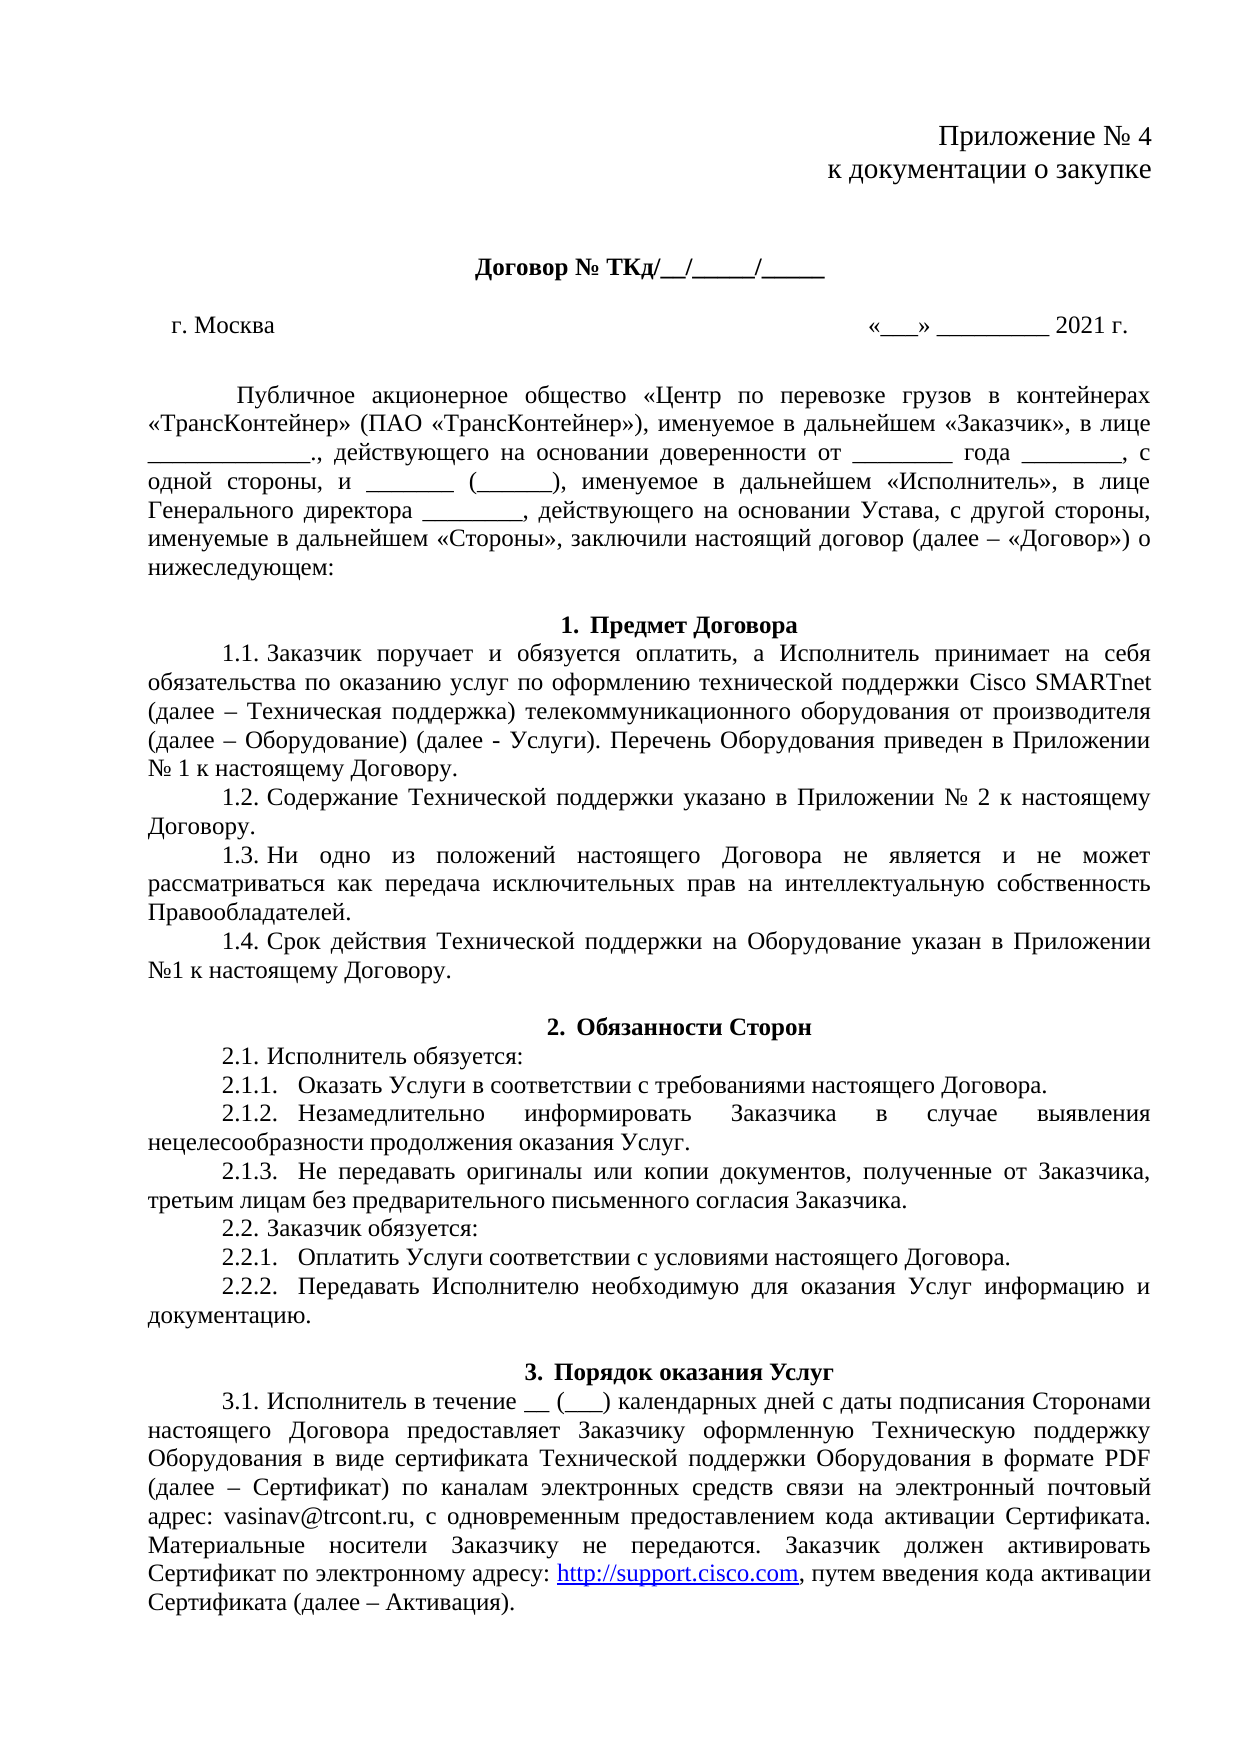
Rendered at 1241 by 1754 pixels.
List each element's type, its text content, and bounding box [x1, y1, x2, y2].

list Ни одно из положений настоящего Договора не является и не может рассматриваться как передача исключительных прав на интеллектуальную собственность Правообладателей. [148, 840, 1152, 926]
list Незамедлительно информировать Заказчика в случае выявления нецелесообразности продолжения оказания Услуг. [148, 1098, 1152, 1156]
list Заказчик обязуется: [148, 1213, 1152, 1242]
text к документации о закупке [148, 152, 1152, 185]
text Исполнитель в течение __ (___) календарных дней с даты подписания Сторонами настоящего Договора предоставляет Заказчику оформленную Техническую поддержку Оборудования в виде сертификата Технической поддержки Оборудования в формате PDF (далее – Сертификат) по каналам электронных средств связи на электронный почтовый адрес: vasinav@trcont.ru, с одновременным предоставлением кода активации Сертификата. Материальные носители Заказчику не передаются. Заказчик должен активировать Сертификат по электронному адресу: http://support.cisco.com, путем введения кода активации Сертификата (далее – Активация). [148, 1386, 1152, 1616]
text Публичное акционерное общество «Центр по перевозке грузов в контейнерах «ТрансКонтейнер» (ПАО «ТрансКонтейнер»), именуемое в дальнейшем «Заказчик», в лице _____________., действующего на основании доверенности от ________ года ________, с одной стороны, и _______ (______), именуемое в дальнейшем «Исполнитель», в лице Генерального директора ________, действующего на основании Устава, с другой стороны, именуемые в дальнейшем «Стороны», заключили настоящий договор (далее – «Договор») о нижеследующем: [148, 380, 1152, 581]
list Заказчик поручает и обязуется оплатить, а Исполнитель принимает на себя обязательства по оказанию услуг по оформлению технической поддержки Cisco SMARTnet (далее – Техническая поддержка) телекоммуникационного оборудования от производителя (далее – Оборудование) (далее - Услуги). Перечень Оборудования приведен в Приложении № 1 к настоящему Договору. [148, 638, 1152, 782]
text Обязанности Сторон [148, 1012, 1152, 1041]
list Передавать Исполнителю необходимую для оказания Услуг информацию и документацию. [148, 1271, 1152, 1328]
list Исполнитель обязуется: [148, 1041, 1152, 1070]
list Срок действия Технической поддержки на Оборудование указан в Приложении №1 к настоящему Договору. [148, 926, 1152, 983]
list Оплатить Услуги соответствии с условиями настоящего Договора. [148, 1242, 1152, 1271]
list Оказать Услуги в соответствии с требованиями настоящего Договора. [148, 1070, 1152, 1098]
text Договор № ТКд/__/_____/_____ [148, 252, 1152, 281]
list Содержание Технической поддержки указано в Приложении № 2 к настоящему Договору. [148, 782, 1152, 840]
text Приложение № 4 [148, 118, 1152, 152]
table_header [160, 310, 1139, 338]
text Предмет Договора [148, 610, 1152, 638]
text Порядок оказания Услуг [148, 1357, 1152, 1386]
list Не передавать оригиналы или копии документов, полученные от Заказчика, третьим лицам без предварительного письменного согласия Заказчика. [148, 1156, 1152, 1213]
